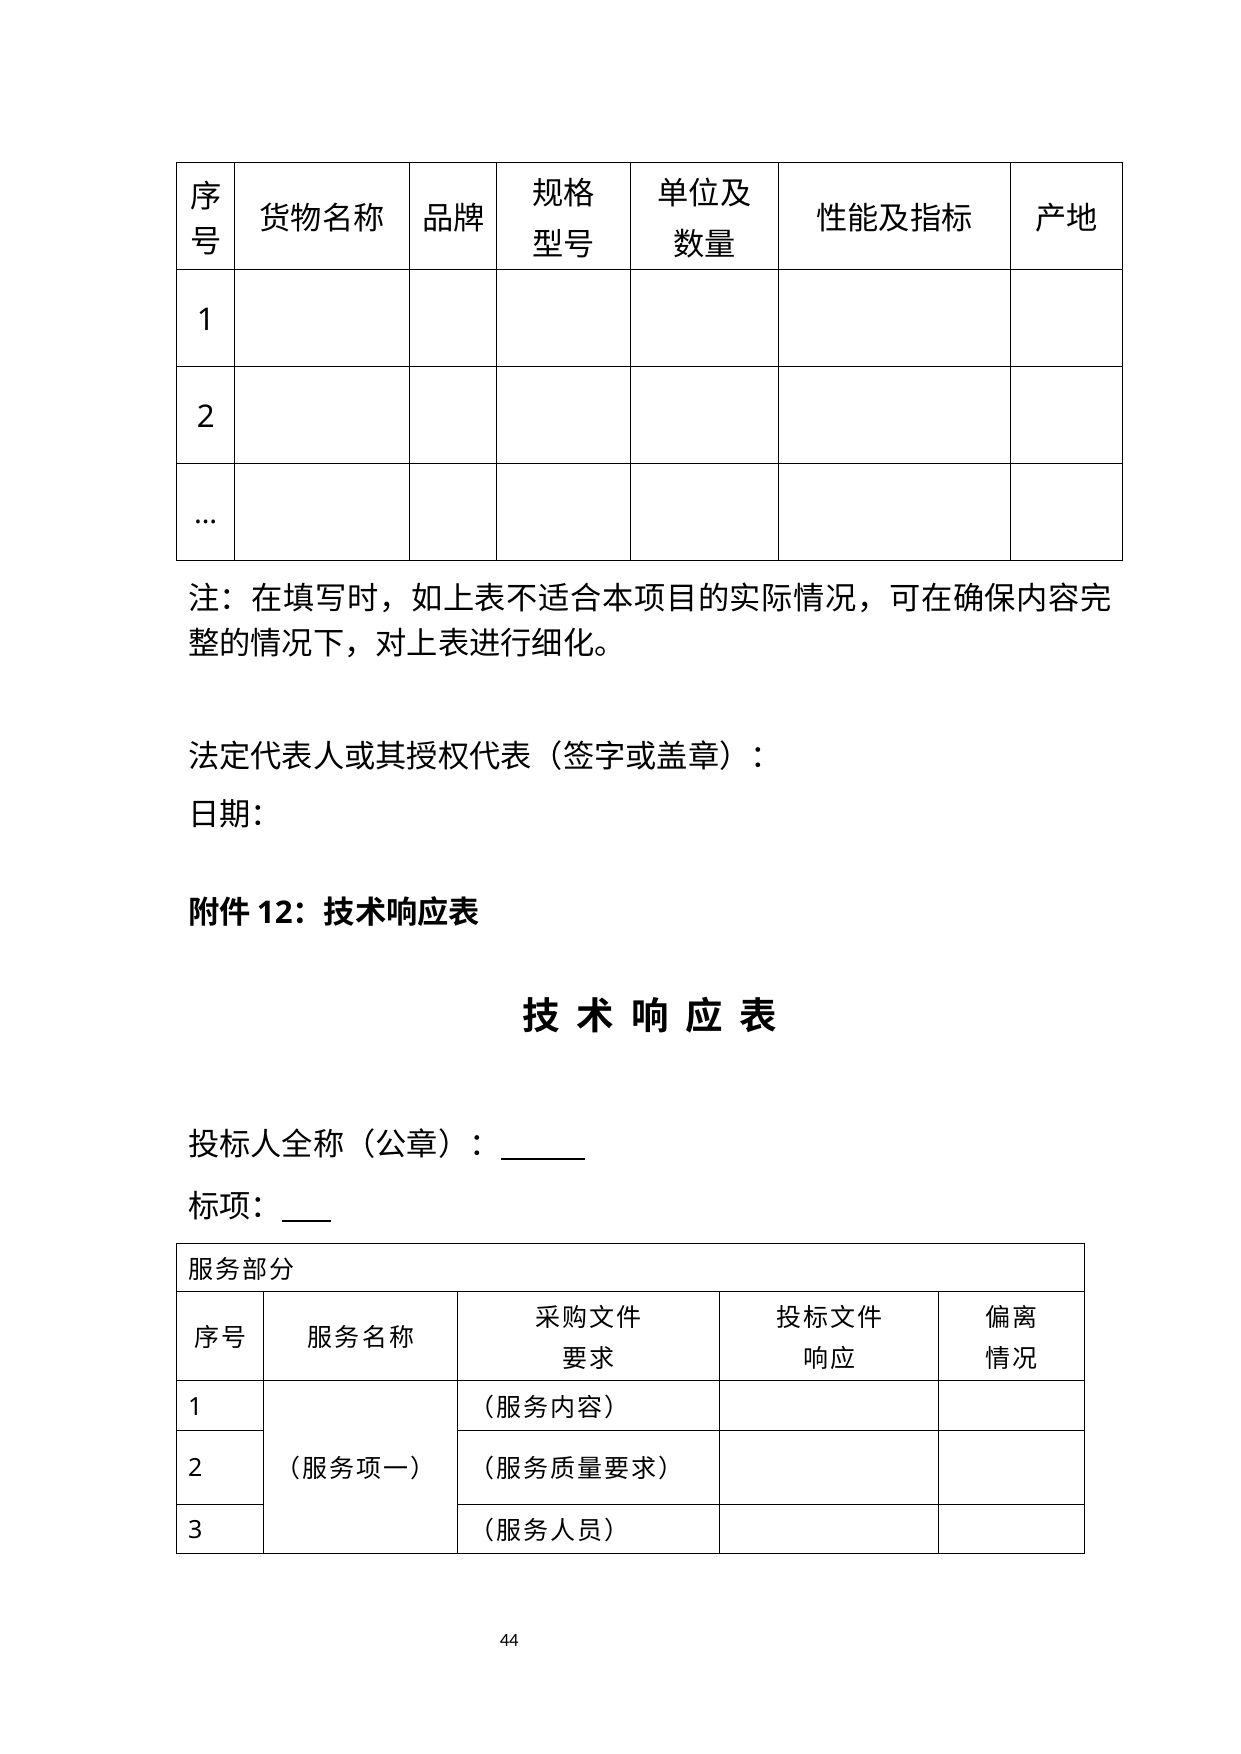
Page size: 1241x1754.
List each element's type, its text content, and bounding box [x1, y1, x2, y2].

table_cell 投标文件 响应 [720, 1292, 938, 1380]
table_header 性能及指标 [779, 163, 1010, 269]
text 法定代表人或其授权代表（签字或盖章）： [188, 731, 1111, 776]
table_cell （服务人员） [458, 1505, 719, 1553]
text 注：在填写时，如上表不适合本项目的实际情况，可在确保内容完整的情况下，对上表进行细化。 [188, 573, 1111, 664]
table_cell [720, 1505, 938, 1553]
table_header 单位及 数量 [631, 163, 778, 269]
text 技 术 响 应 表 [188, 986, 1111, 1040]
table_cell … [177, 464, 234, 560]
table_cell [1011, 367, 1122, 463]
table_cell [779, 464, 1010, 560]
table_cell [235, 464, 409, 560]
table_cell [631, 270, 778, 366]
table_cell 3 [177, 1505, 263, 1553]
text 投标人全称（公章）： [188, 1119, 1111, 1164]
text 日期： [188, 789, 1111, 834]
table_cell [497, 270, 630, 366]
table_cell 采购文件 要求 [458, 1292, 719, 1380]
table_cell [235, 270, 409, 366]
table_cell 序号 [177, 1292, 263, 1380]
table_cell [779, 270, 1010, 366]
table_header 规格 型号 [497, 163, 630, 269]
table_cell 偏离 情况 [939, 1292, 1084, 1380]
table_cell [720, 1381, 938, 1429]
table_cell [939, 1505, 1084, 1553]
table_cell [720, 1431, 938, 1503]
table_header 服务部分 [177, 1244, 1084, 1291]
table_cell [497, 367, 630, 463]
table_header 品牌 [410, 163, 496, 269]
table_header 产地 [1011, 163, 1122, 269]
table_header 货物名称 [235, 163, 409, 269]
table_cell （服务质量要求） [458, 1431, 719, 1503]
table_cell [631, 367, 778, 463]
table_cell 2 [177, 1431, 263, 1503]
text 附件12：技术响应表 [188, 887, 1111, 933]
table_cell [410, 270, 496, 366]
table_cell [939, 1381, 1084, 1429]
table_cell [939, 1431, 1084, 1503]
table_cell [410, 367, 496, 463]
table_cell [1011, 270, 1122, 366]
table_cell [410, 464, 496, 560]
table_cell [497, 464, 630, 560]
table_cell （服务项一） [264, 1381, 457, 1553]
table_cell 2 [177, 367, 234, 463]
table_cell [1011, 464, 1122, 560]
table_cell 1 [177, 1381, 263, 1429]
table_cell （服务内容） [458, 1381, 719, 1429]
table_cell 1 [177, 270, 234, 366]
table_header 序号 [177, 163, 234, 269]
table_cell 服务名称 [264, 1292, 457, 1380]
table_cell [779, 367, 1010, 463]
table_cell [631, 464, 778, 560]
table_cell [235, 367, 409, 463]
text 标项： [188, 1181, 1111, 1226]
